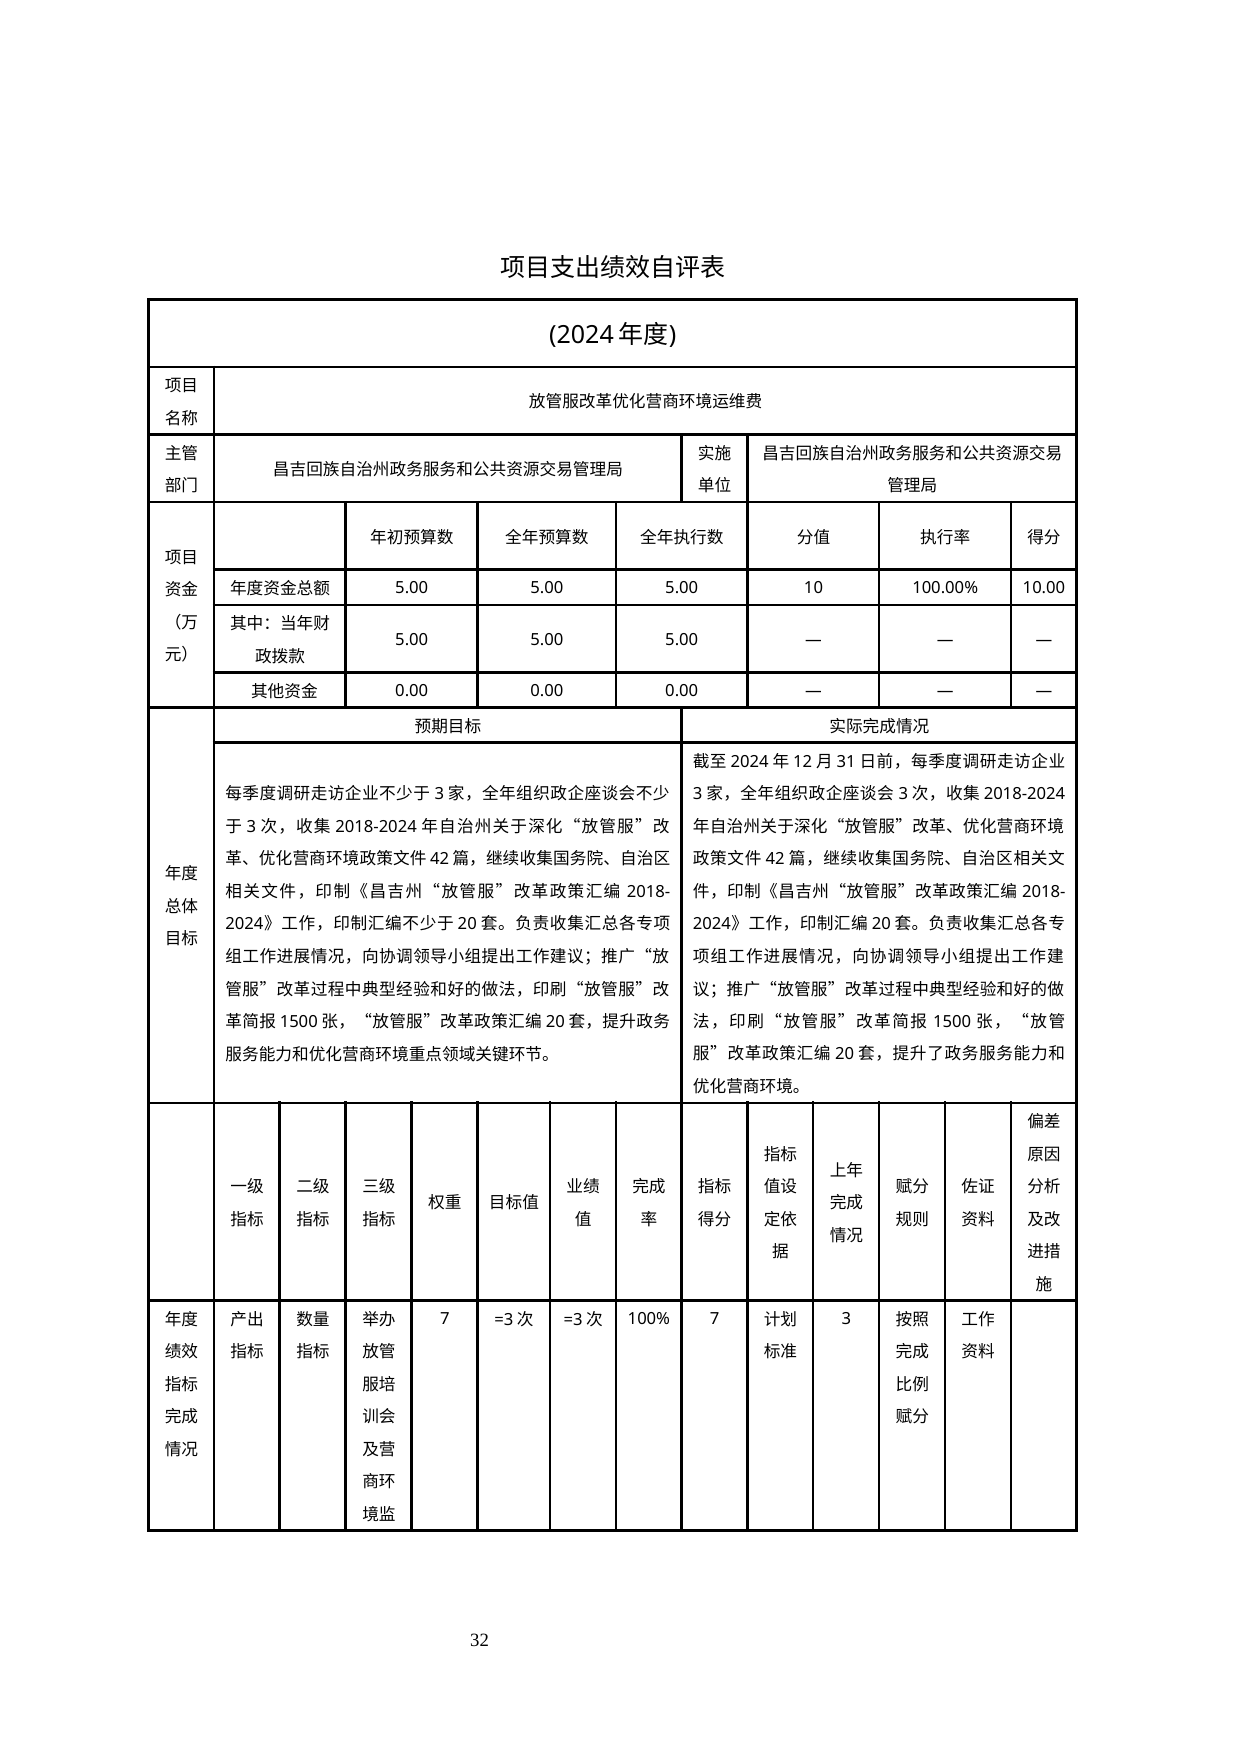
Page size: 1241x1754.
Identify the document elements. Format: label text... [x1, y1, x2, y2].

table_cell 实施单位 [683, 436, 746, 501]
table_cell 年度总体目标 [150, 709, 213, 1101]
table_cell 完成率 [617, 1104, 680, 1299]
table_cell 执行率 [880, 503, 1010, 568]
table_cell 数量指标 [281, 1302, 344, 1529]
table_cell 昌吉回族自治州政务服务和公共资源交易管理局 [215, 436, 680, 501]
table_cell 举办放管服培训会及营商环境监测座谈会 [347, 1302, 410, 1529]
table_cell 得分 [1012, 503, 1075, 568]
table_cell 指标得分 [683, 1104, 746, 1299]
table_cell 全年执行数 [617, 503, 746, 568]
table_cell 二级指标 [281, 1104, 344, 1299]
table_cell 5.00 [479, 571, 615, 603]
table_cell 偏差原因分析及改进措施 [1012, 1104, 1075, 1299]
table_cell 昌吉回族自治州政务服务和公共资源交易管理局 [749, 436, 1075, 501]
table_cell 年度资金总额 [215, 571, 344, 603]
table_cell 一级指标 [215, 1104, 278, 1299]
table_cell [1012, 1302, 1075, 1529]
table_cell 项目名称 [150, 368, 213, 433]
table_cell [215, 503, 344, 568]
table_cell 放管服改革优化营商环境运维费 [215, 368, 1075, 433]
table_cell 100.00% [880, 571, 1010, 603]
table_cell 佐证资料 [946, 1104, 1010, 1299]
table_cell 0.00 [347, 674, 476, 706]
table_cell 0.00 [617, 674, 746, 706]
table_cell 权重 [413, 1104, 476, 1299]
table_cell 目标值 [479, 1104, 549, 1299]
table_cell 预期目标 [215, 709, 680, 741]
table_cell 计划标准 [749, 1302, 812, 1529]
table_cell 产出指标 [215, 1302, 278, 1529]
table_cell 7 [683, 1302, 746, 1529]
table_cell 0.00 [479, 674, 615, 706]
table_cell 年度绩效指标完成情况 [150, 1302, 213, 1529]
table_cell 5.00 [617, 606, 746, 671]
table_cell 其他资金 [215, 674, 344, 706]
table_cell [150, 1104, 213, 1299]
table_cell — [880, 606, 1010, 671]
table_cell 分值 [749, 503, 878, 568]
table_cell =3次 [479, 1302, 549, 1529]
table_cell 全年预算数 [479, 503, 615, 568]
table_cell — [749, 674, 878, 706]
table_cell — [749, 606, 878, 671]
table_cell 截至2024年12月31日前，每季度调研走访企业3家，全年组织政企座谈会3次，收集2018-2024年自治州关于深化“放管服”改革、优化营商环境政策文件42篇，继续收集国务院、自治区相关文件，印制《昌吉州“放管服”改革政策汇编2018-2024》工作，印制汇编20套。负责收集汇总各专项组工作进展情况，向协调领导小组提出工作建议；推广“放管服”改革过程中典型经验和好的做法，印刷“放管服”改革简报1500张，“放管服”改革政策汇编20套，提升了政务服务能力和优化营商环境。 [683, 744, 1075, 1101]
table_cell 按照完成比例赋分 [880, 1302, 944, 1529]
table_cell 项目资金（万元） [150, 503, 213, 706]
table_cell 5.00 [347, 571, 476, 603]
table_header 项目支出绩效自评表 [148, 233, 1077, 298]
table_cell =3次 [551, 1302, 615, 1529]
table_cell 5.00 [479, 606, 615, 671]
table_cell 实际完成情况 [683, 709, 1075, 741]
table_cell 10 [749, 571, 878, 603]
table_cell 10.00 [1012, 571, 1075, 603]
table_cell 7 [413, 1302, 476, 1529]
table_cell (2024年度) [150, 301, 1075, 366]
table_cell 指标值设定依据 [749, 1104, 812, 1299]
table_cell — [880, 674, 1010, 706]
table_cell 3 [814, 1302, 878, 1529]
table_cell 年初预算数 [347, 503, 476, 568]
table_cell 其中：当年财政拨款 [215, 606, 344, 671]
table_cell 三级指标 [347, 1104, 410, 1299]
table_cell 每季度调研走访企业不少于3家，全年组织政企座谈会不少于3次，收集2018-2024年自治州关于深化“放管服”改革、优化营商环境政策文件42篇，继续收集国务院、自治区相关文件，印制《昌吉州“放管服”改革政策汇编2018-2024》工作，印制汇编不少于20套。负责收集汇总各专项组工作进展情况，向协调领导小组提出工作建议；推广“放管服”改革过程中典型经验和好的做法，印刷“放管服”改革简报1500张，“放管服”改革政策汇编20套，提升政务服务能力和优化营商环境重点领域关键环节。 [215, 744, 680, 1101]
table_cell 赋分规则 [880, 1104, 944, 1299]
table_cell 主管部门 [150, 436, 213, 501]
table_cell 100% [617, 1302, 680, 1529]
table_cell 5.00 [617, 571, 746, 603]
table_cell 5.00 [347, 606, 476, 671]
table_cell 业绩值 [551, 1104, 615, 1299]
table_cell — [1012, 674, 1075, 706]
table_cell 工作资料 [946, 1302, 1010, 1529]
table_cell — [1012, 606, 1075, 671]
table_cell 上年完成情况 [814, 1104, 878, 1299]
